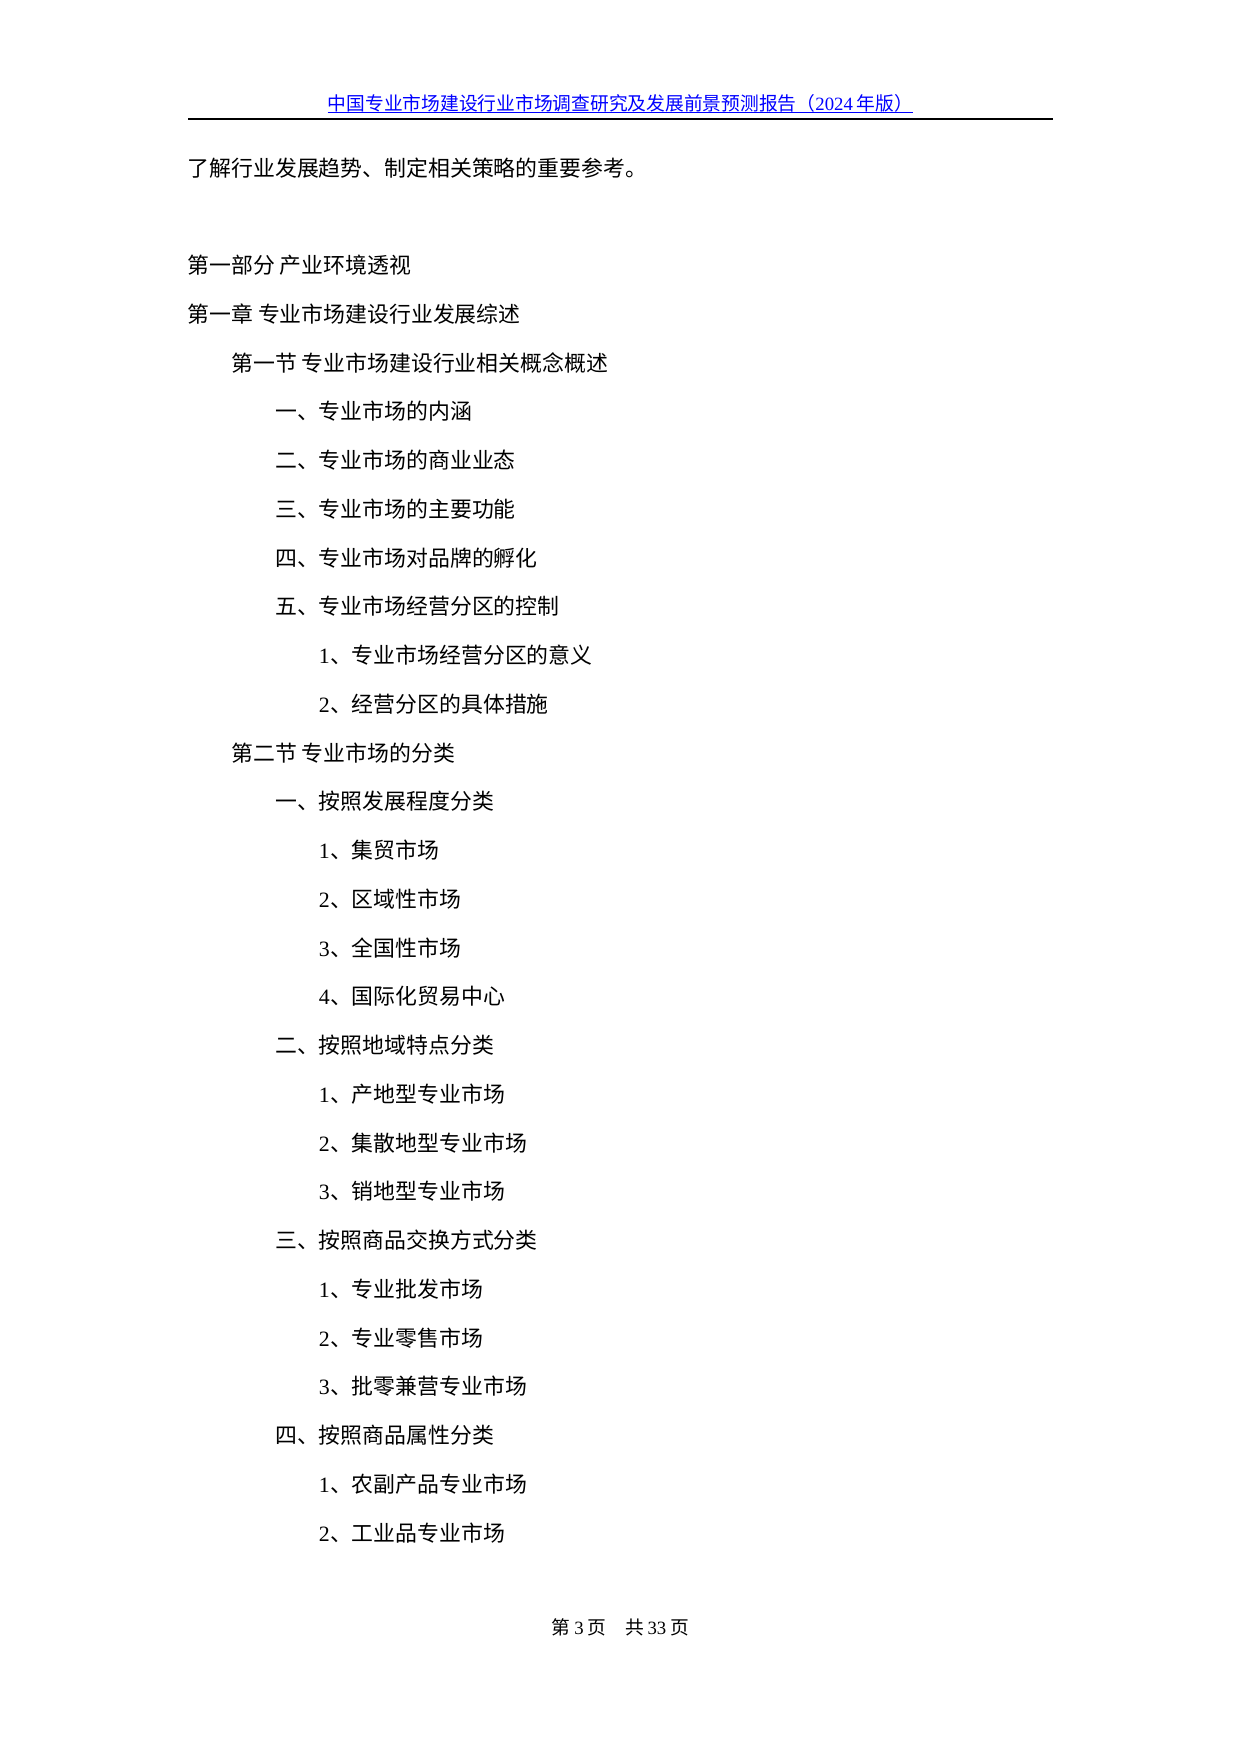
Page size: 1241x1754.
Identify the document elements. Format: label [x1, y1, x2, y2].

text [187, 150, 1053, 1548]
